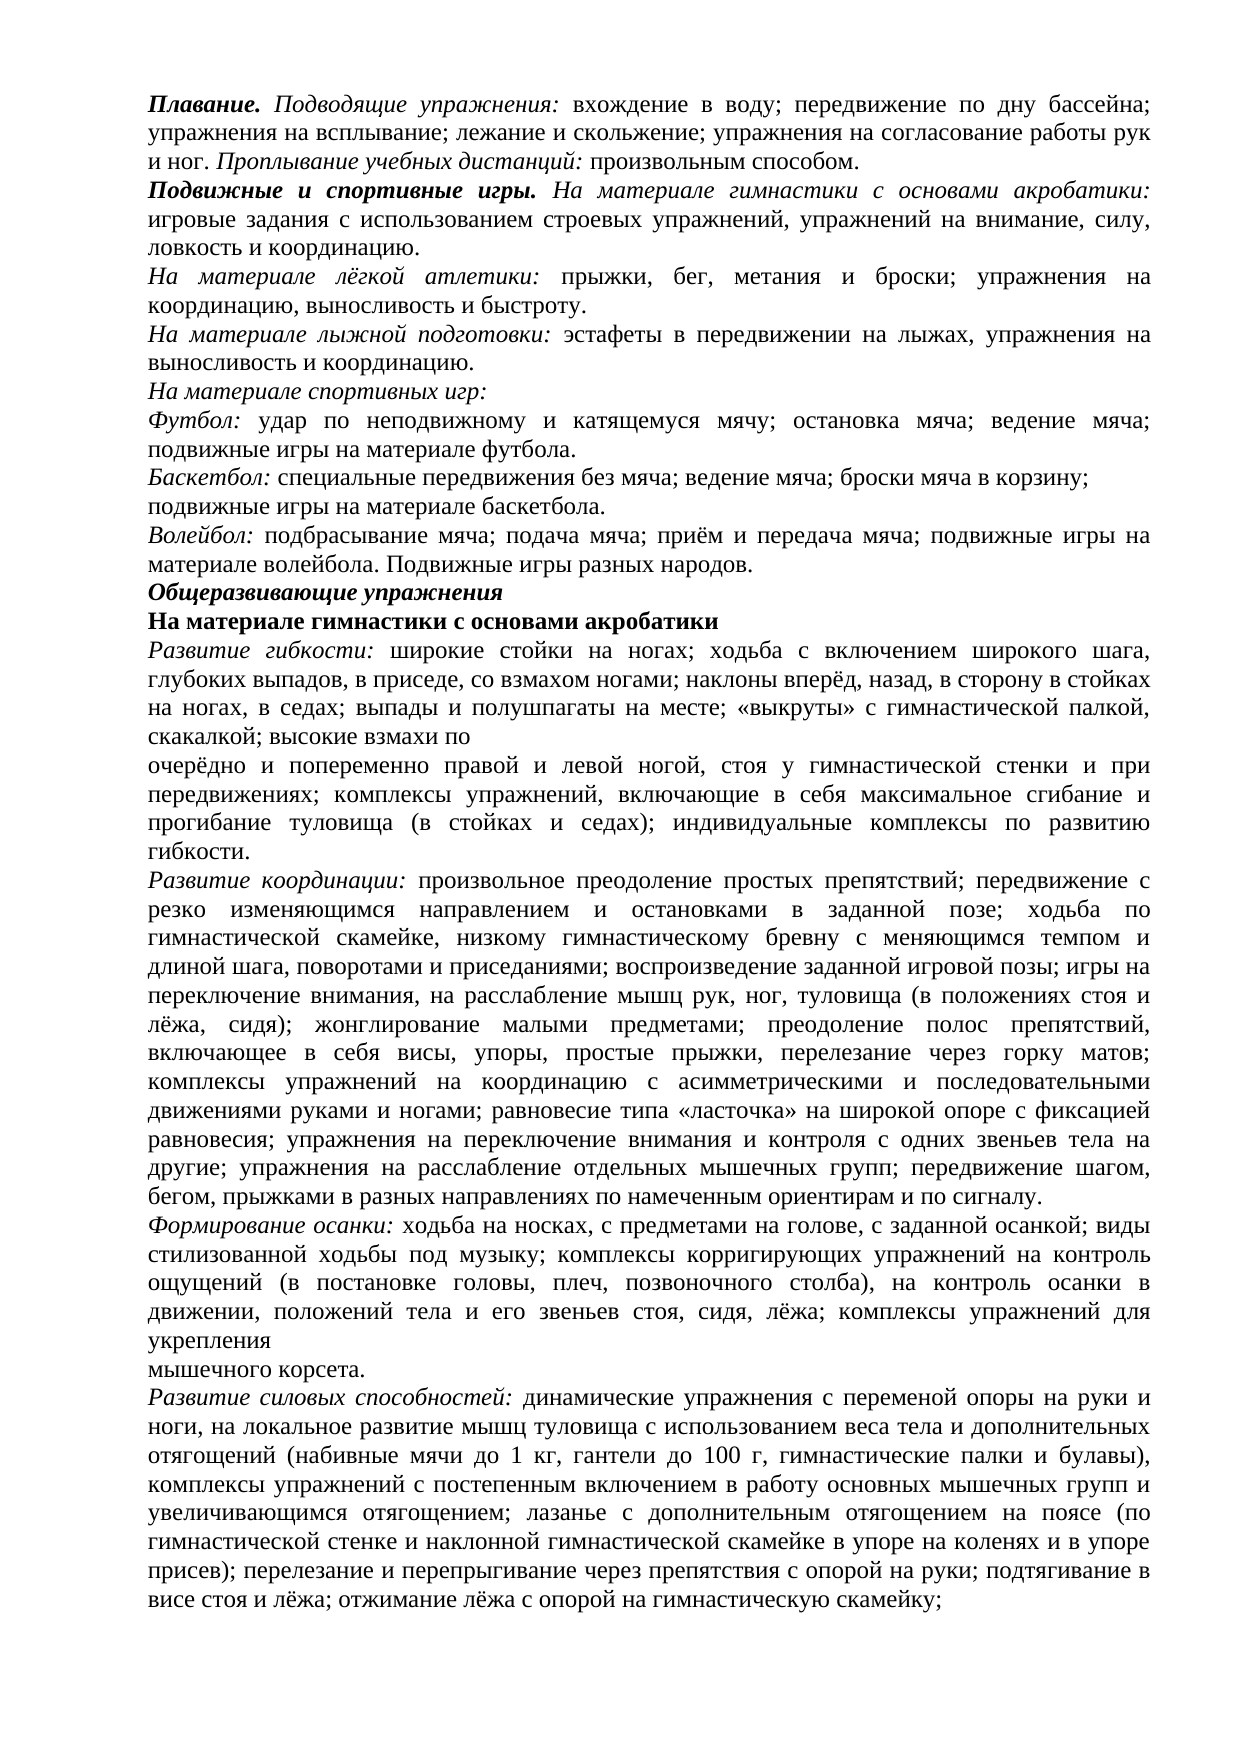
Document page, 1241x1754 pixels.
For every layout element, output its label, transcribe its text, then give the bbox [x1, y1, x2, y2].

text Общеразвивающие упражнения [148, 577, 1152, 606]
text Развитие силовых способностей: динамические упражнения с переменой опоры на руки и ноги, на локальное развитие мышц туловища с использованием веса тела и дополнительных отягощений (набивные мячи до , гантели до , гимнастические палки и булавы), комплексы упражнений с постепенным включением в работу основных мышечных групп и увеличивающимся отягощением; лазанье с дополнительным отягощением на поясе (по гимнастической стенке и наклонной гимнастической скамейке в упоре на коленях и в упоре присев); перелезание и перепрыгивание через препятствия с опорой на руки; подтягивание в висе стоя и лёжа; отжимание лёжа с опорой на гимнастическую скамейку; [148, 1382, 1152, 1612]
text На материале спортивных игр: [148, 376, 1152, 405]
text очерёдно и попеременно правой и левой ногой, стоя у гимнастической стенки и при передвижениях; комплексы упражнений, включающие в себя максимальное сгибание и прогибание туловища (в стойках и седах); индивидуальные комплексы по развитию гибкости. [148, 750, 1152, 865]
text На материале лёгкой атлетики: прыжки, бег, метания и броски; упражнения на координацию, выносливость и быстроту. [148, 261, 1152, 319]
text Баскетбол: специальные передвижения без мяча; ведение мяча; броски мяча в корзину; подвижные игры на материале баскетбола. [148, 462, 1152, 520]
text На материале лыжной подготовки: эстафеты в передвижении на лыжах, упражнения на выносливость и координацию. [148, 319, 1152, 376]
text Развитие гибкости: широкие стойки на ногах; ходьба с включением широкого шага, глубоких выпадов, в приседе, со взмахом ногами; наклоны вперёд, назад, в сторону в стойках на ногах, в седах; выпады и полушпагаты на месте; «выкруты» с гимнастической палкой, скакалкой; высокие взмахи по [148, 635, 1152, 750]
text Футбол: удар по неподвижному и катящемуся мячу; остановка мяча; ведение мяча; подвижные игры на материале футбола. [148, 405, 1152, 462]
text Плавание. Подводящие упражнения: вхождение в воду; передвижение по дну бассейна; упражнения на всплывание; лежание и скольжение; упражнения на согласование работы рук и ног. Проплывание учебных дистанций: произвольным способом. [148, 89, 1152, 175]
text Формирование осанки: ходьба на носках, с предметами на голове, с заданной осанкой; виды стилизованной ходьбы под музыку; комплексы корригирующих упражнений на контроль ощущений (в постановке головы, плеч, позвоночного столба), на контроль осанки в движении, положений тела и его звеньев стоя, сидя, лёжа; комплексы упражнений для укрепления [148, 1210, 1152, 1354]
text На материале гимнастики с основами акробатики [148, 606, 1152, 635]
text Развитие координации: произвольное преодоление простых препятствий; передвижение с резко изменяющимся направлением и остановками в заданной позе; ходьба по гимнастической скамейке, низкому гимнастическому бревну с меняющимся темпом и длиной шага, поворотами и приседаниями; воспроизведение заданной игровой позы; игры на переключение внимания, на расслабление мышц рук, ног, туловища (в положениях стоя и лёжа, сидя); жонглирование малыми предметами; преодоление полос препятствий, включающее в себя висы, упоры, простые прыжки, перелезание через горку матов; комплексы упражнений на координацию с асимметрическими и последовательными движениями руками и ногами; равновесие типа «ласточка» на широкой опоре с фиксацией равновесия; упражнения на переключение внимания и контроля с одних звеньев тела на другие; упражнения на расслабление отдельных мышечных групп; передвижение шагом, бегом, прыжками в разных направлениях по намеченным ориентирам и по сигналу. [148, 865, 1152, 1210]
text Волейбол: подбрасывание мяча; подача мяча; приём и передача мяча; подвижные игры на материале волейбола. Подвижные игры разных народов. [148, 520, 1152, 577]
text Подвижные и спортивные игры. На материале гимнастики с основами акробатики: игровые задания с использованием строевых упражнений, упражнений на внимание, силу, ловкость и координацию. [148, 175, 1152, 261]
text мышечного корсета. [148, 1354, 1152, 1382]
